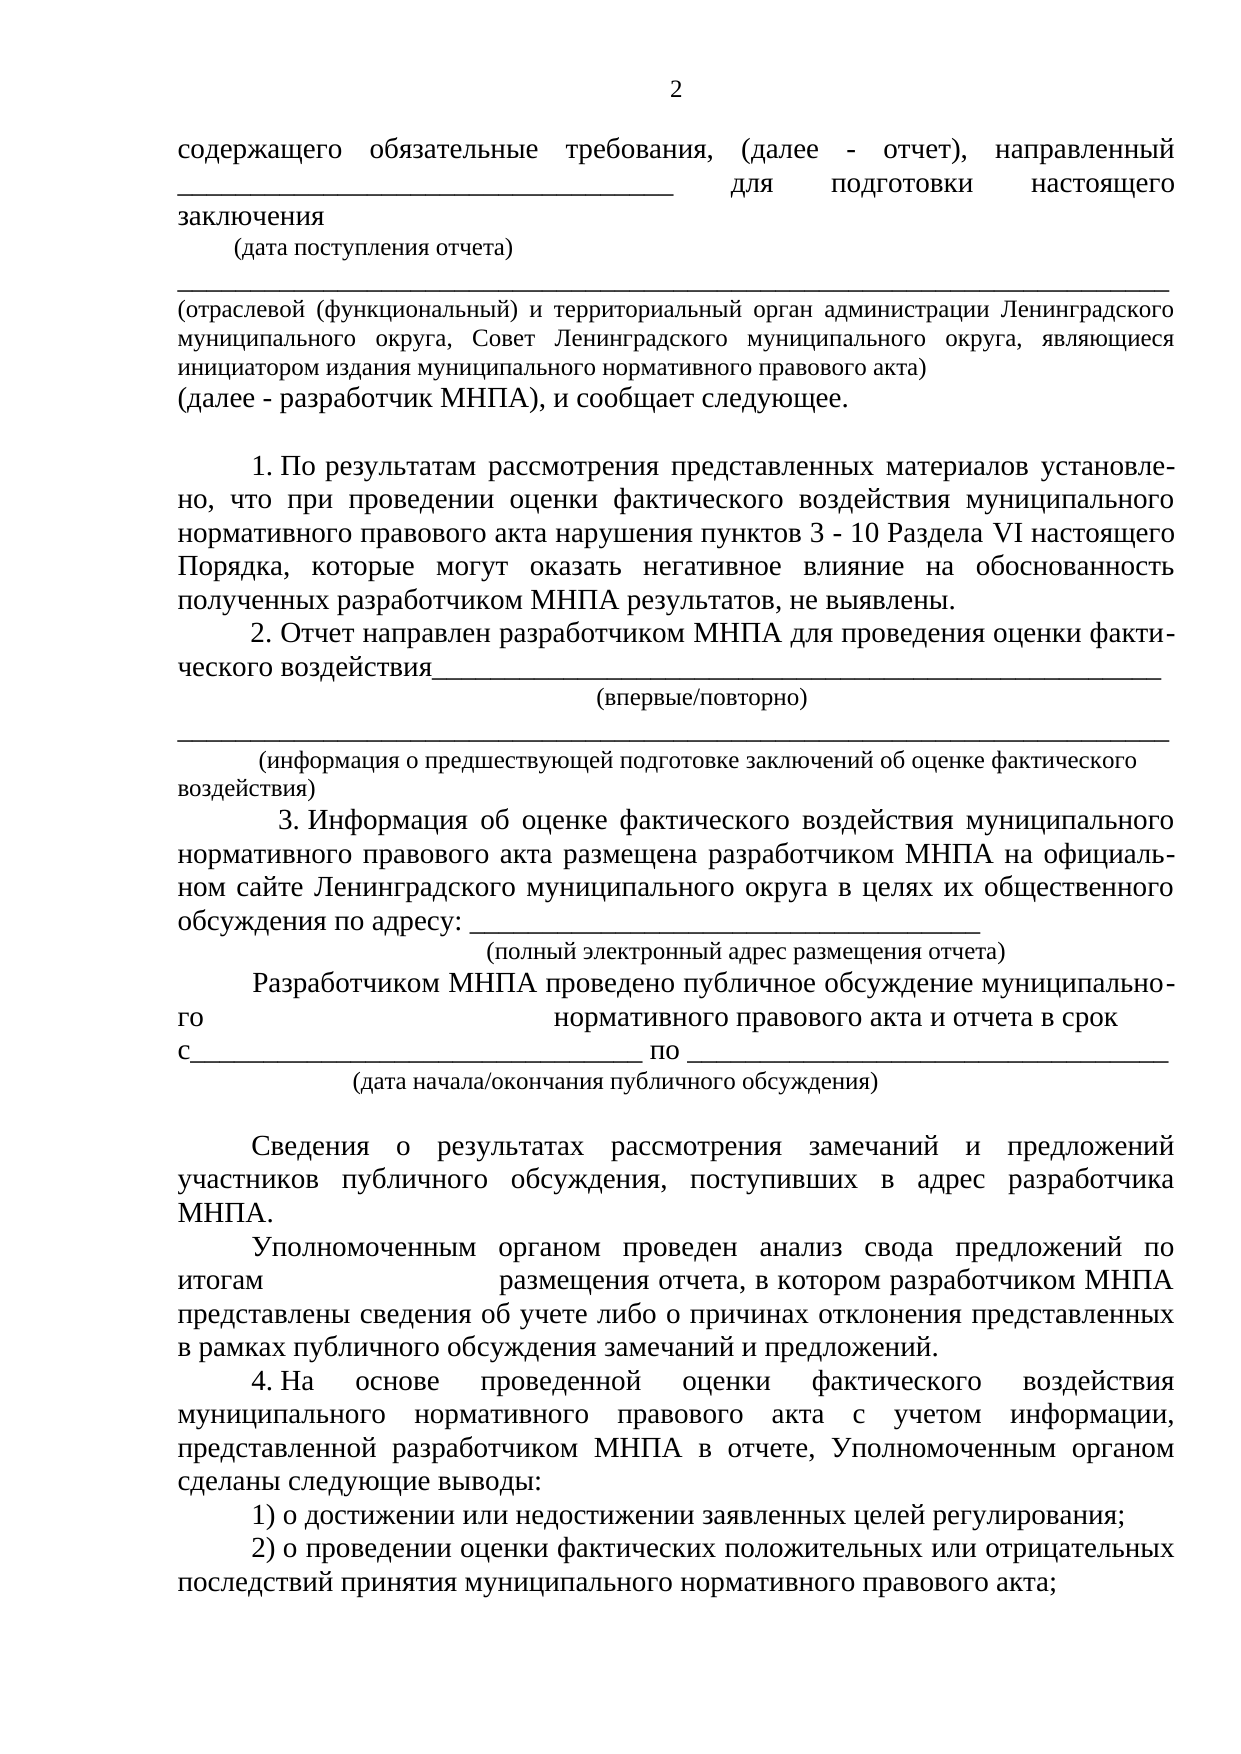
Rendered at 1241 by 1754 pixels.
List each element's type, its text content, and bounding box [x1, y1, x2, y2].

text (дата поступления отчета) [177, 232, 1175, 261]
text (далее - разработчик МНПА), и сообщает следующее. [177, 381, 1175, 414]
text (полный электронный адрес размещения отчета) [177, 936, 1175, 965]
text 1) о достижении или недостижении заявленных целей регулирования; [177, 1497, 1175, 1531]
text (отраслевой (функциональный) и территориальный орган администрации Ленинградского муниципального округа, Совет Ленинградского муниципального округа, являющиеся инициатором издания муниципального нормативного правового акта) [177, 294, 1175, 381]
text 4. На основе проведенной оценки фактического воздействия муниципального нормативного правового акта с учетом информации, представленной разработчиком МНПА в отчете, Уполномоченным органом сделаны следующие выводы: [177, 1363, 1175, 1497]
text Уполномоченным органом проведен анализ свода предложений по итогам размещения отчета, в котором разработчиком МНПА представлены сведения об учете либо о причинах отклонения представленных в рамках публичного обсуждения замечаний и предложений. [177, 1229, 1175, 1363]
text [177, 131, 1175, 232]
text Разработчиком МНПА проведено публичное обсуждение муниципального нормативного правового акта и отчета в срок [177, 965, 1175, 1032]
text с_______________________________ по _________________________________ [177, 1032, 1175, 1066]
text ____________________________________________________________________ [177, 261, 1175, 294]
text 2) о проведении оценки фактических положительных или отрицательных последствий принятия муниципального нормативного правового акта; [177, 1531, 1175, 1598]
text 2. Отчет направлен разработчиком МНПА для проведения оценки фактического воздействия__________________________________________________ [177, 615, 1175, 682]
text Сведения о результатах рассмотрения замечаний и предложений участников публичного обсуждения, поступивших в адрес разработчика МНПА. [177, 1128, 1175, 1229]
text (информация о предшествующей подготовке заключений об оценке фактического воздействия) [177, 745, 1175, 802]
text 1. По результатам рассмотрения представленных материалов установлено, что при проведении оценки фактического воздействия муниципального нормативного правового акта нарушения пунктов 3 - 10 Раздела VI настоящего Порядка, которые могут оказать негативное влияние на обоснованность полученных разработчиком МНПА результатов, не выявлены. [177, 448, 1175, 615]
text (дата начала/окончания публичного обсуждения) [177, 1066, 1175, 1094]
text (впервые/повторно) [177, 682, 1175, 711]
text 3. Информация об оценке фактического воздействия муниципального нормативного правового акта размещена разработчиком МНПА на официальном сайте Ленинградского муниципального округа в целях их общественного обсуждения по адресу: ___________________________________ [177, 802, 1175, 936]
text ____________________________________________________________________ [177, 711, 1175, 745]
